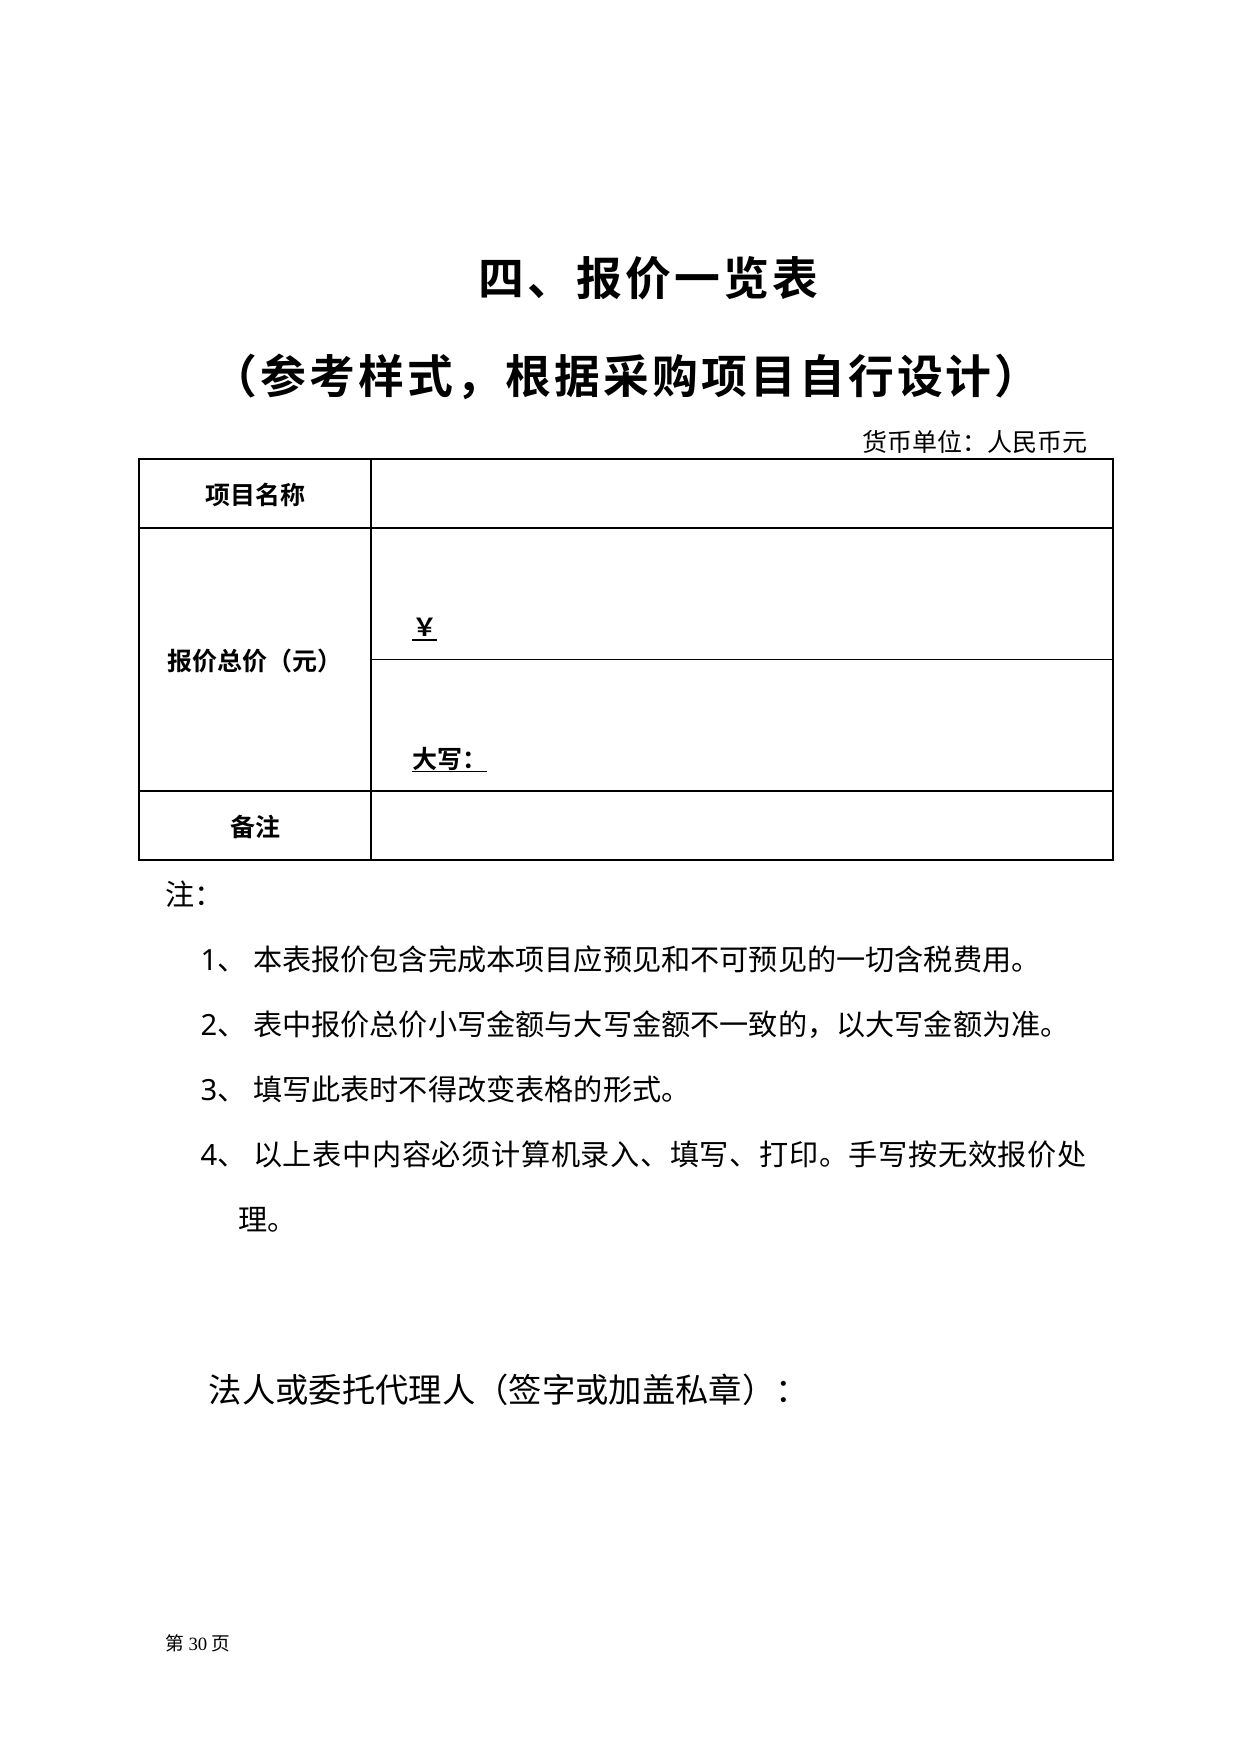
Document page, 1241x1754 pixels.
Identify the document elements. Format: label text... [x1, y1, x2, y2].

list 填写此表时不得改变表格的形式。 [200, 1055, 1087, 1120]
list 报价一览表 [209, 227, 1087, 324]
table_cell 大写： [372, 660, 1112, 790]
list 以上表中内容必须计算机录入、填写、打印。手写按无效报价处理。 [200, 1120, 1087, 1250]
text （参考样式，根据采购项目自行设计） [165, 324, 1087, 422]
list 本表报价包含完成本项目应预见和不可预见的一切含税费用。 [200, 925, 1087, 990]
table_cell ￥ [372, 529, 1112, 658]
text 注： [165, 861, 1087, 925]
list 表中报价总价小写金额与大写金额不一致的，以大写金额为准。 [200, 990, 1087, 1055]
table_cell 报价总价（元） [140, 529, 370, 790]
table_cell 备注 [140, 792, 370, 859]
table_cell [372, 792, 1112, 859]
table_header [372, 460, 1112, 527]
table_header 项目名称 [140, 460, 370, 527]
text 法人或委托代理人（签字或加盖私章）： [165, 1355, 1087, 1420]
text 货币单位：人民币元 [165, 422, 1087, 458]
